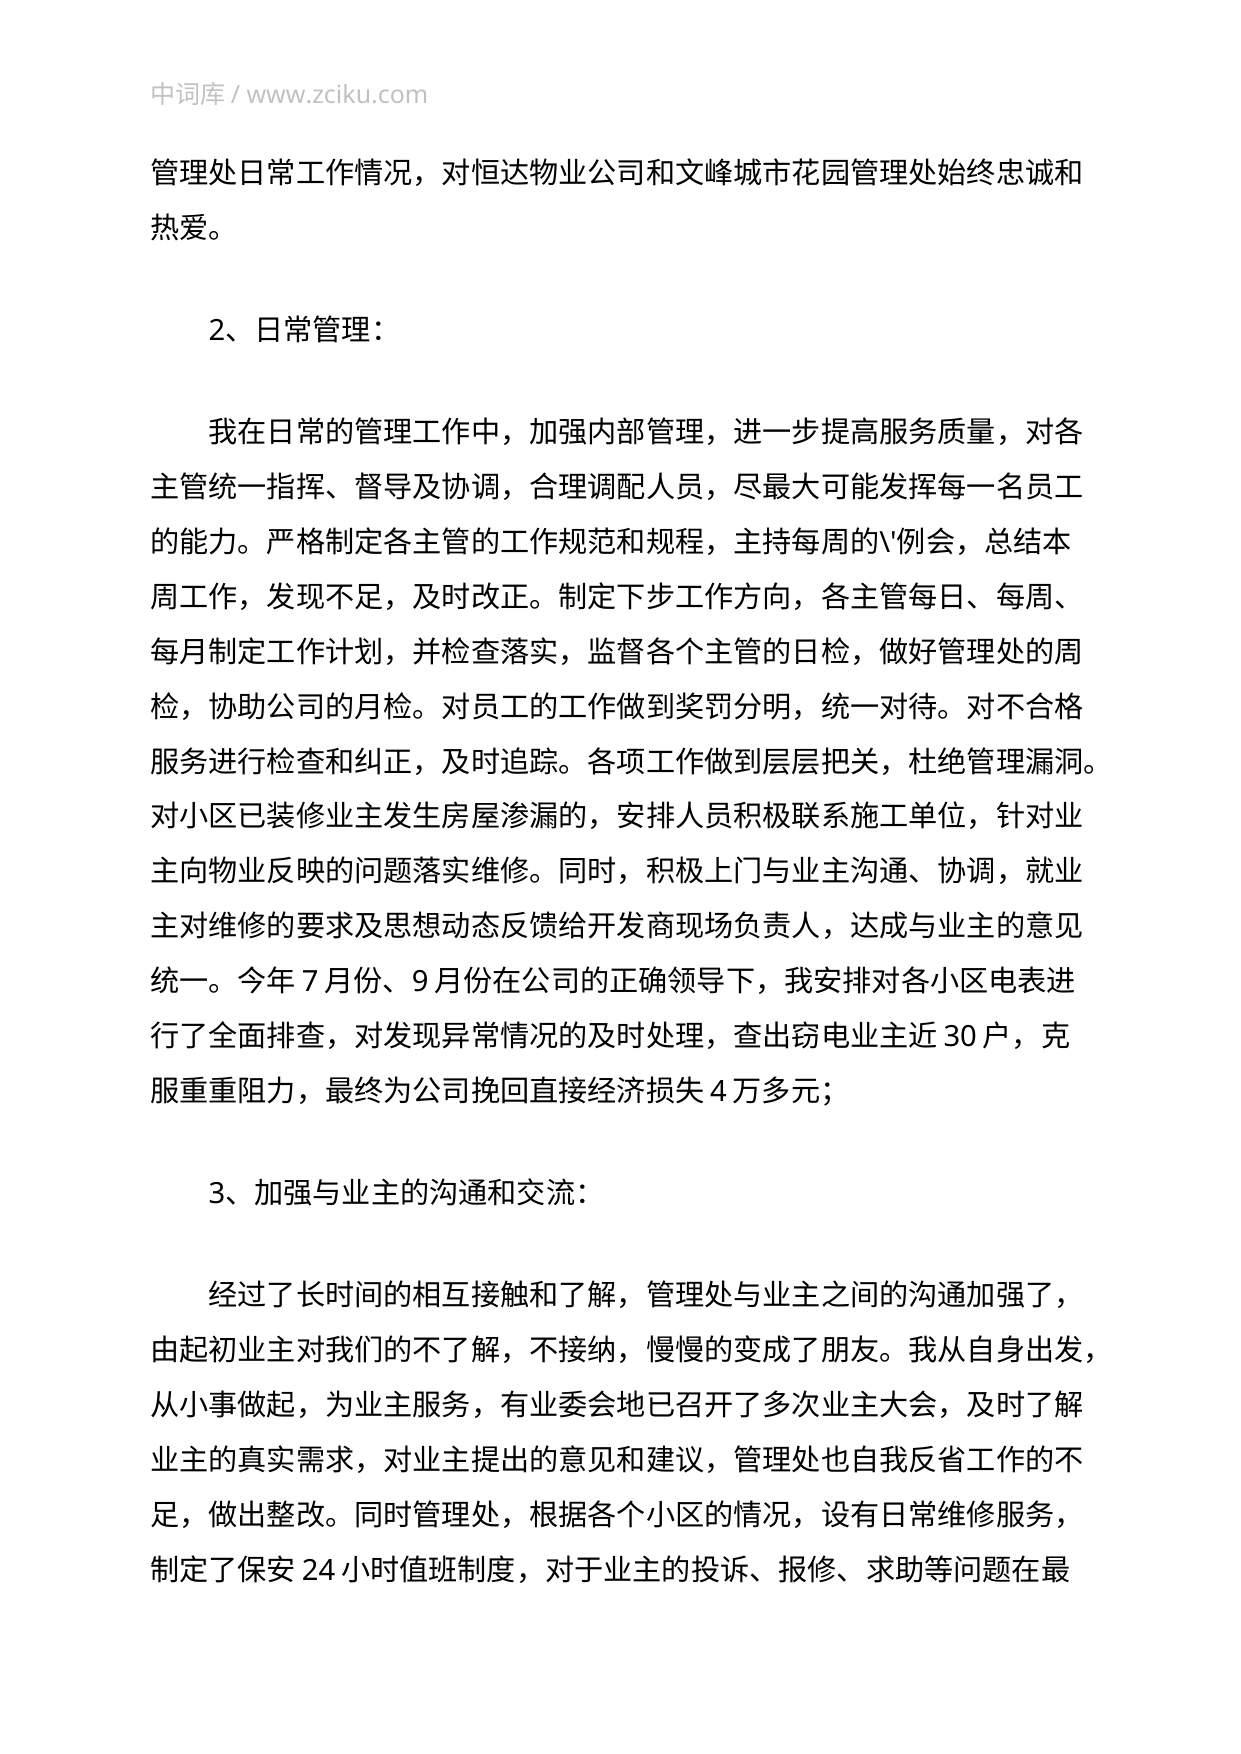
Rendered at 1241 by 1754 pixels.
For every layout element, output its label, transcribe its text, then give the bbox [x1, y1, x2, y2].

text 3、加强与业主的沟通和交流： [150, 1170, 1090, 1212]
text 2、日常管理： [150, 307, 1090, 349]
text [150, 150, 1090, 247]
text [150, 1272, 1090, 1588]
text 我在日常的管理工作中，加强内部管理，进一步提高服务质量，对各主管统一指挥、督导及协调，合理调配人员，尽最大可能发挥每一名员工的能力。严格制定各主管的工作规范和规程，主持每周的\'例会，总结本周工作，发现不足，及时改正。制定下步工作方向，各主管每日、每周、每月制定工作计划，并检查落实，监督各个主管的日检，做好管理处的周检，协助公司的月检。对员工的工作做到奖罚分明，统一对待。对不合格服务进行检查和纠正，及时追踪。各项工作做到层层把关，杜绝管理漏洞。对小区已装修业主发生房屋渗漏的，安排人员积极联系施工单位，针对业主向物业反映的问题落实维修。同时，积极上门与业主沟通、协调，就业主对维修的要求及思想动态反馈给开发商现场负责人，达成与业主的意见统一。今年7月份、9月份在公司的正确领导下，我安排对各小区电表进行了全面排查，对发现异常情况的及时处理，查出窃电业主近30户，克服重重阻力，最终为公司挽回直接经济损失4万多元； [150, 409, 1090, 1110]
